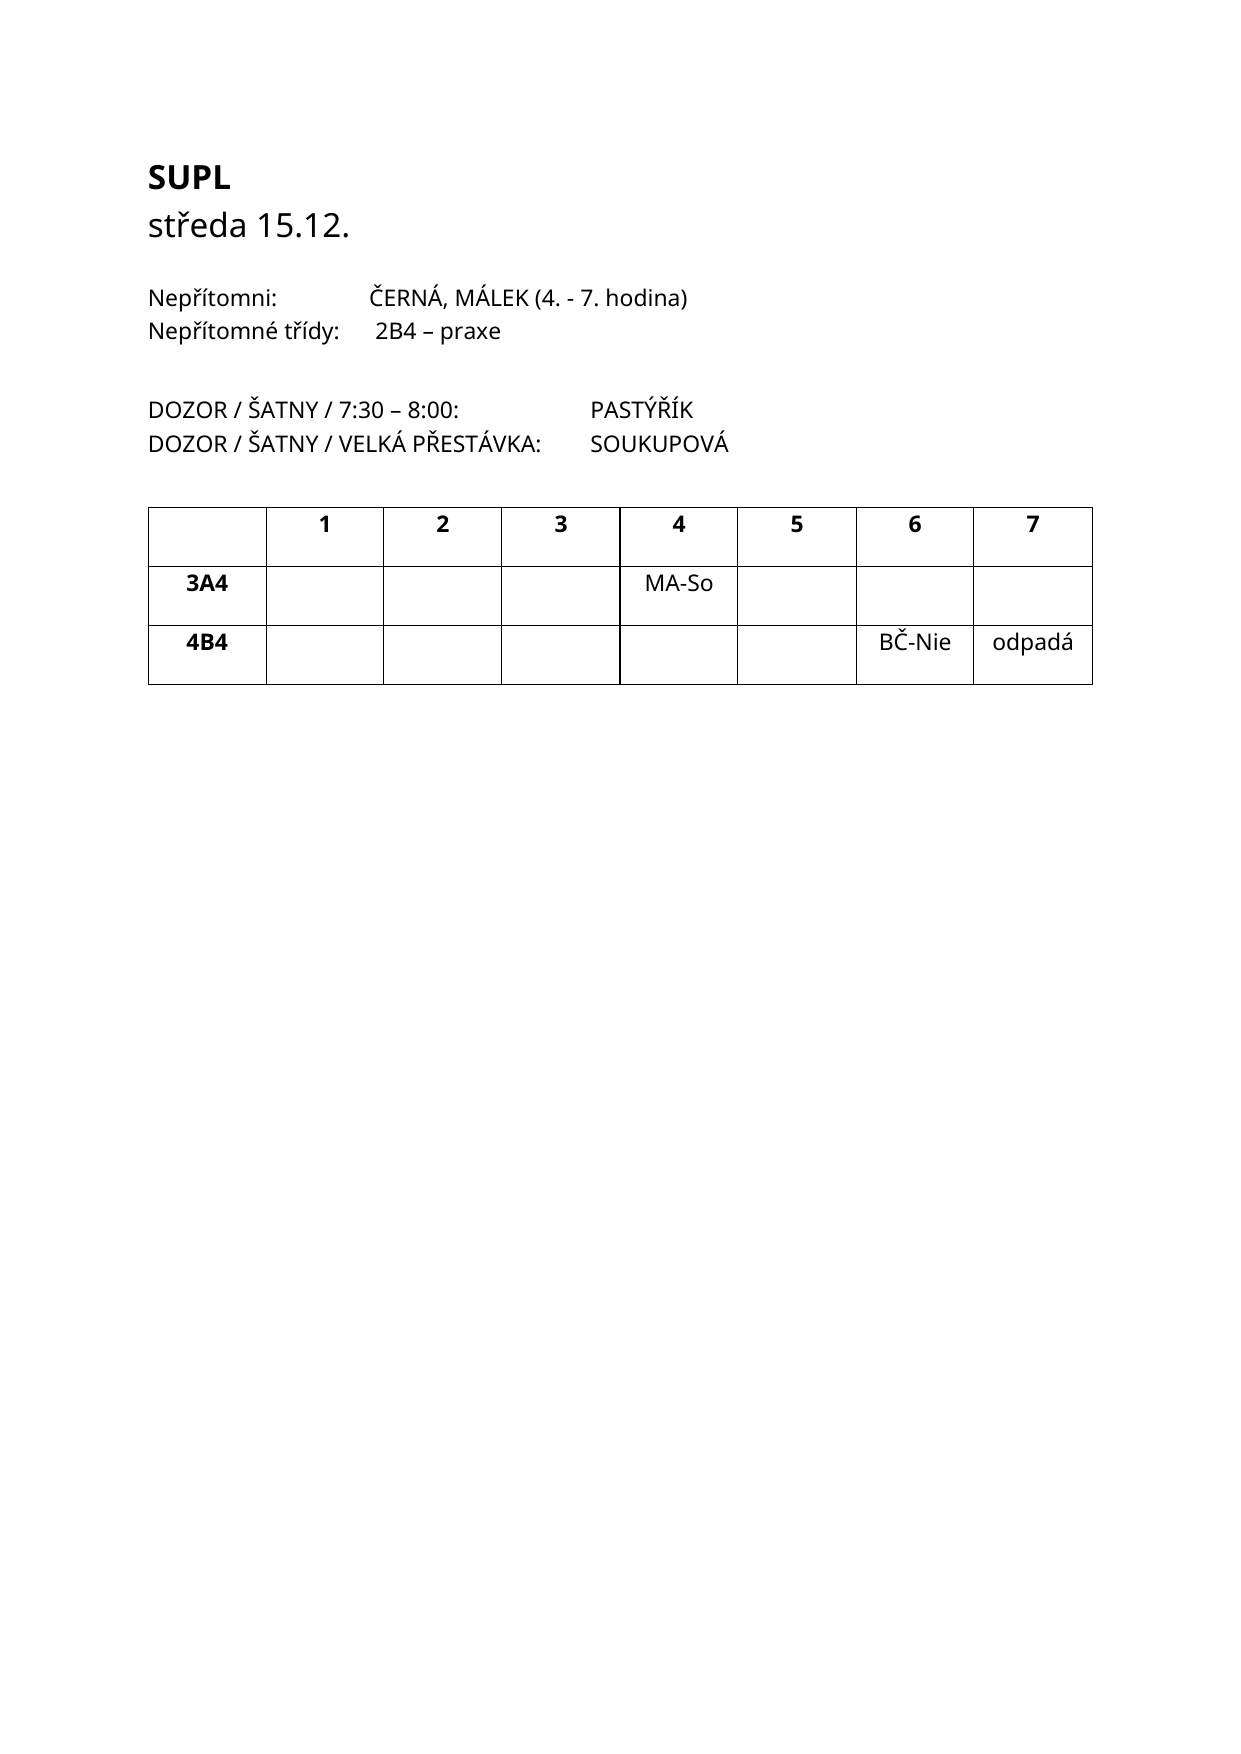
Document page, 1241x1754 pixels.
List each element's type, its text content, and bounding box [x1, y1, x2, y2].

table_header 2 [384, 508, 501, 566]
table_cell [267, 626, 383, 684]
table_cell MA-So [621, 567, 737, 625]
table_cell 4B4 [149, 626, 266, 684]
table_cell BČ-Nie [857, 626, 973, 684]
table_header 7 [974, 508, 1092, 566]
table_cell [384, 626, 501, 684]
table_header 4 [621, 508, 737, 566]
text DOZOR / ŠATNY / 7:30 – 8:00: PASTÝŘÍK DOZOR / ŠATNY / VELKÁ PŘESTÁVKA: SOUKUPOVÁ [148, 394, 1092, 489]
table_cell [502, 626, 619, 684]
table_cell [857, 567, 973, 625]
table_header 5 [738, 508, 856, 566]
table_cell [738, 567, 856, 625]
text SUPL středa 15.12. Nepřítomni: ČERNÁ, MÁLEK (4. - 7. hodina) Nepřítomné třídy: 2B4 – praxe [148, 153, 1092, 376]
table_header 3 [502, 508, 619, 566]
table_cell [502, 567, 619, 625]
table_cell [974, 567, 1092, 625]
table_header [149, 508, 266, 566]
table_cell 3A4 [149, 567, 266, 625]
table_cell odpadá [974, 626, 1092, 684]
table_cell [621, 626, 737, 684]
table_cell [738, 626, 856, 684]
table_cell [384, 567, 501, 625]
table_cell [267, 567, 383, 625]
table_header 6 [857, 508, 973, 566]
table_header 1 [267, 508, 383, 566]
